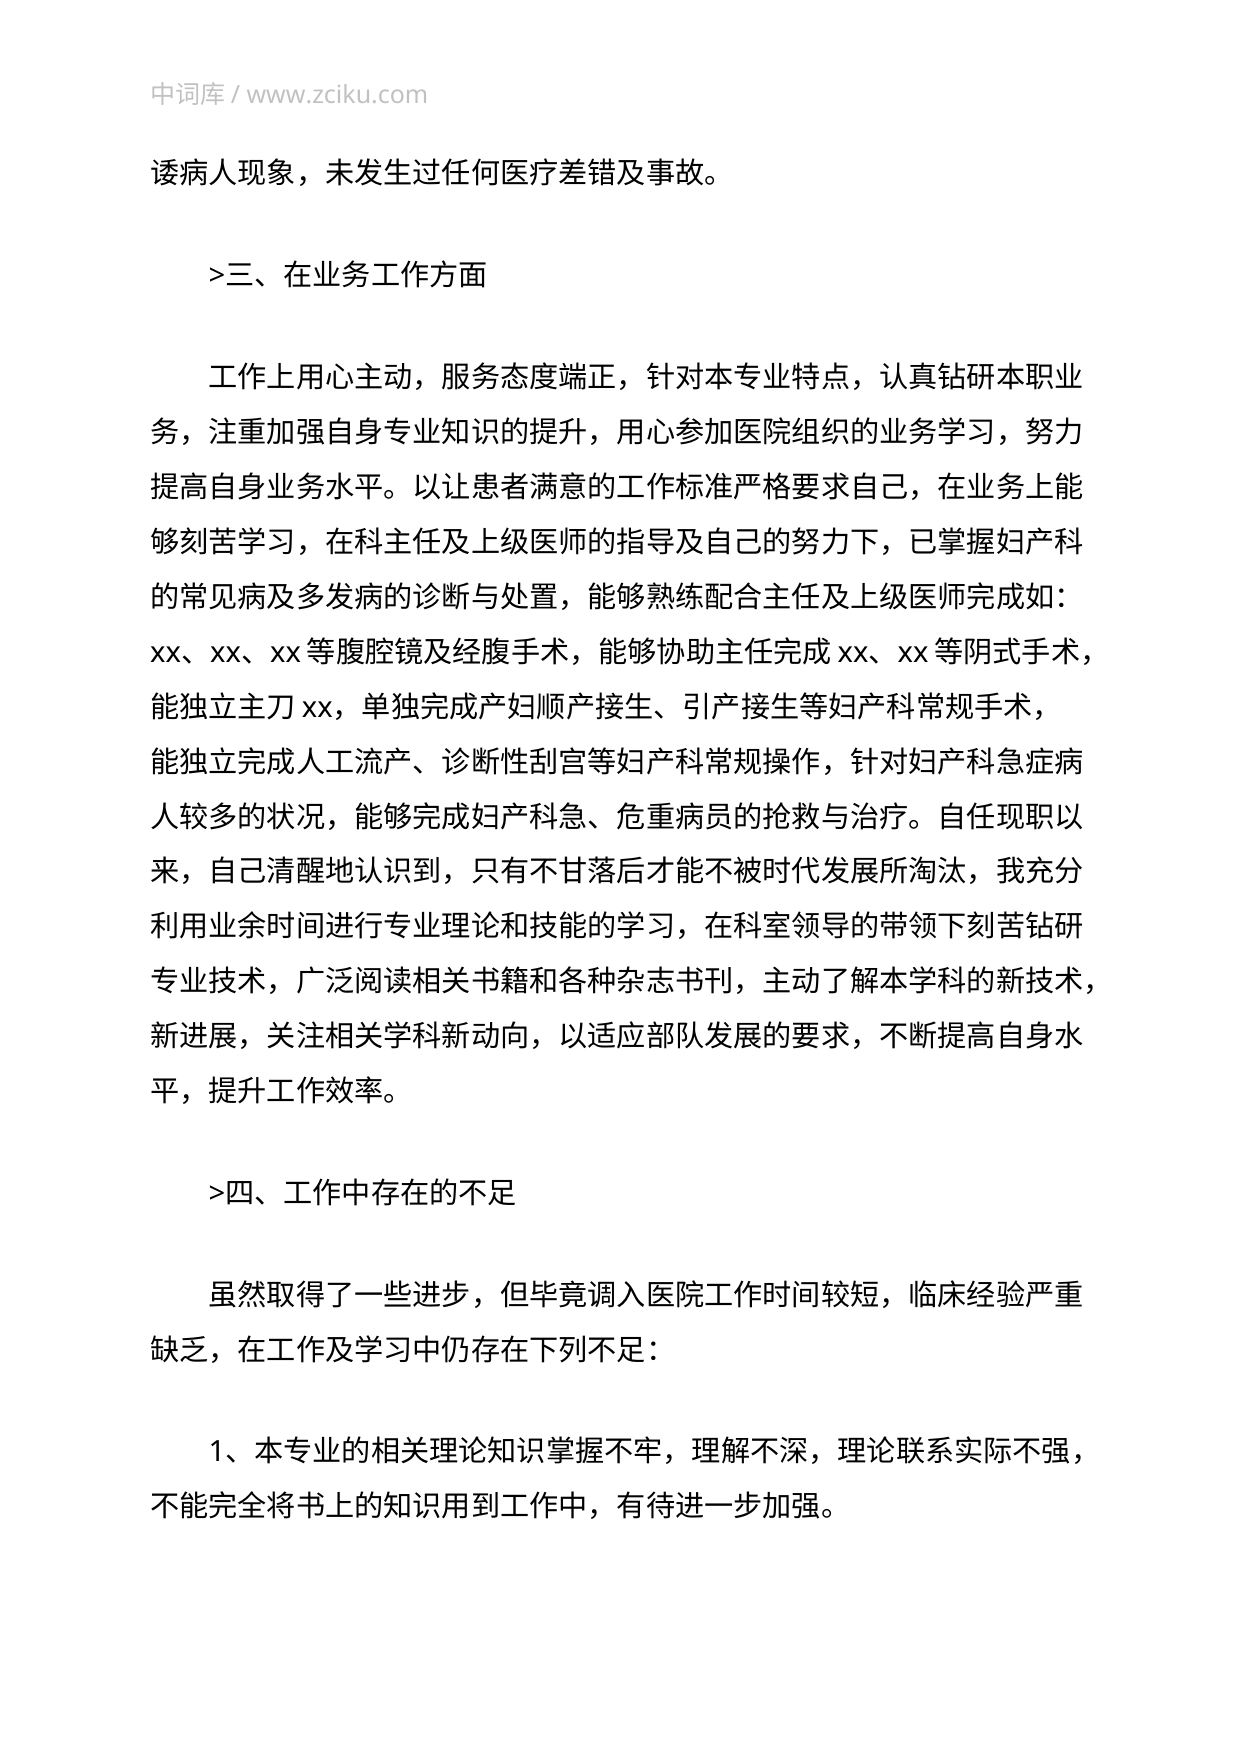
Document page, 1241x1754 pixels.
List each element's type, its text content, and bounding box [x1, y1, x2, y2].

text >四、工作中存在的不足 [150, 1169, 1090, 1212]
text 1、本专业的相关理论知识掌握不牢，理解不深，理论联系实际不强，不能完全将书上的知识用到工作中，有待进一步加强。 [150, 1428, 1090, 1525]
text 虽然取得了一些进步，但毕竟调入医院工作时间较短，临床经验严重缺乏，在工作及学习中仍存在下列不足： [150, 1271, 1090, 1368]
text 工作上用心主动，服务态度端正，针对本专业特点，认真钻研本职业务，注重加强自身专业知识的提升，用心参加医院组织的业务学习，努力提高自身业务水平。以让患者满意的工作标准严格要求自己，在业务上能够刻苦学习，在科主任及上级医师的指导及自己的努力下，已掌握妇产科的常见病及多发病的诊断与处置，能够熟练配合主任及上级医师完成如：xx、xx、xx等腹腔镜及经腹手术，能够协助主任完成xx、xx等阴式手术，能独立主刀xx，单独完成产妇顺产接生、引产接生等妇产科常规手术，能独立完成人工流产、诊断性刮宫等妇产科常规操作，针对妇产科急症病人较多的状况，能够完成妇产科急、危重病员的抢救与治疗。自任现职以来，自己清醒地认识到，只有不甘落后才能不被时代发展所淘汰，我充分利用业余时间进行专业理论和技能的学习，在科室领导的带领下刻苦钻研专业技术，广泛阅读相关书籍和各种杂志书刊，主动了解本学科的新技术，新进展，关注相关学科新动向，以适应部队发展的要求，不断提高自身水平，提升工作效率。 [150, 354, 1090, 1110]
text >三、在业务工作方面 [150, 252, 1090, 294]
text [150, 150, 1090, 192]
